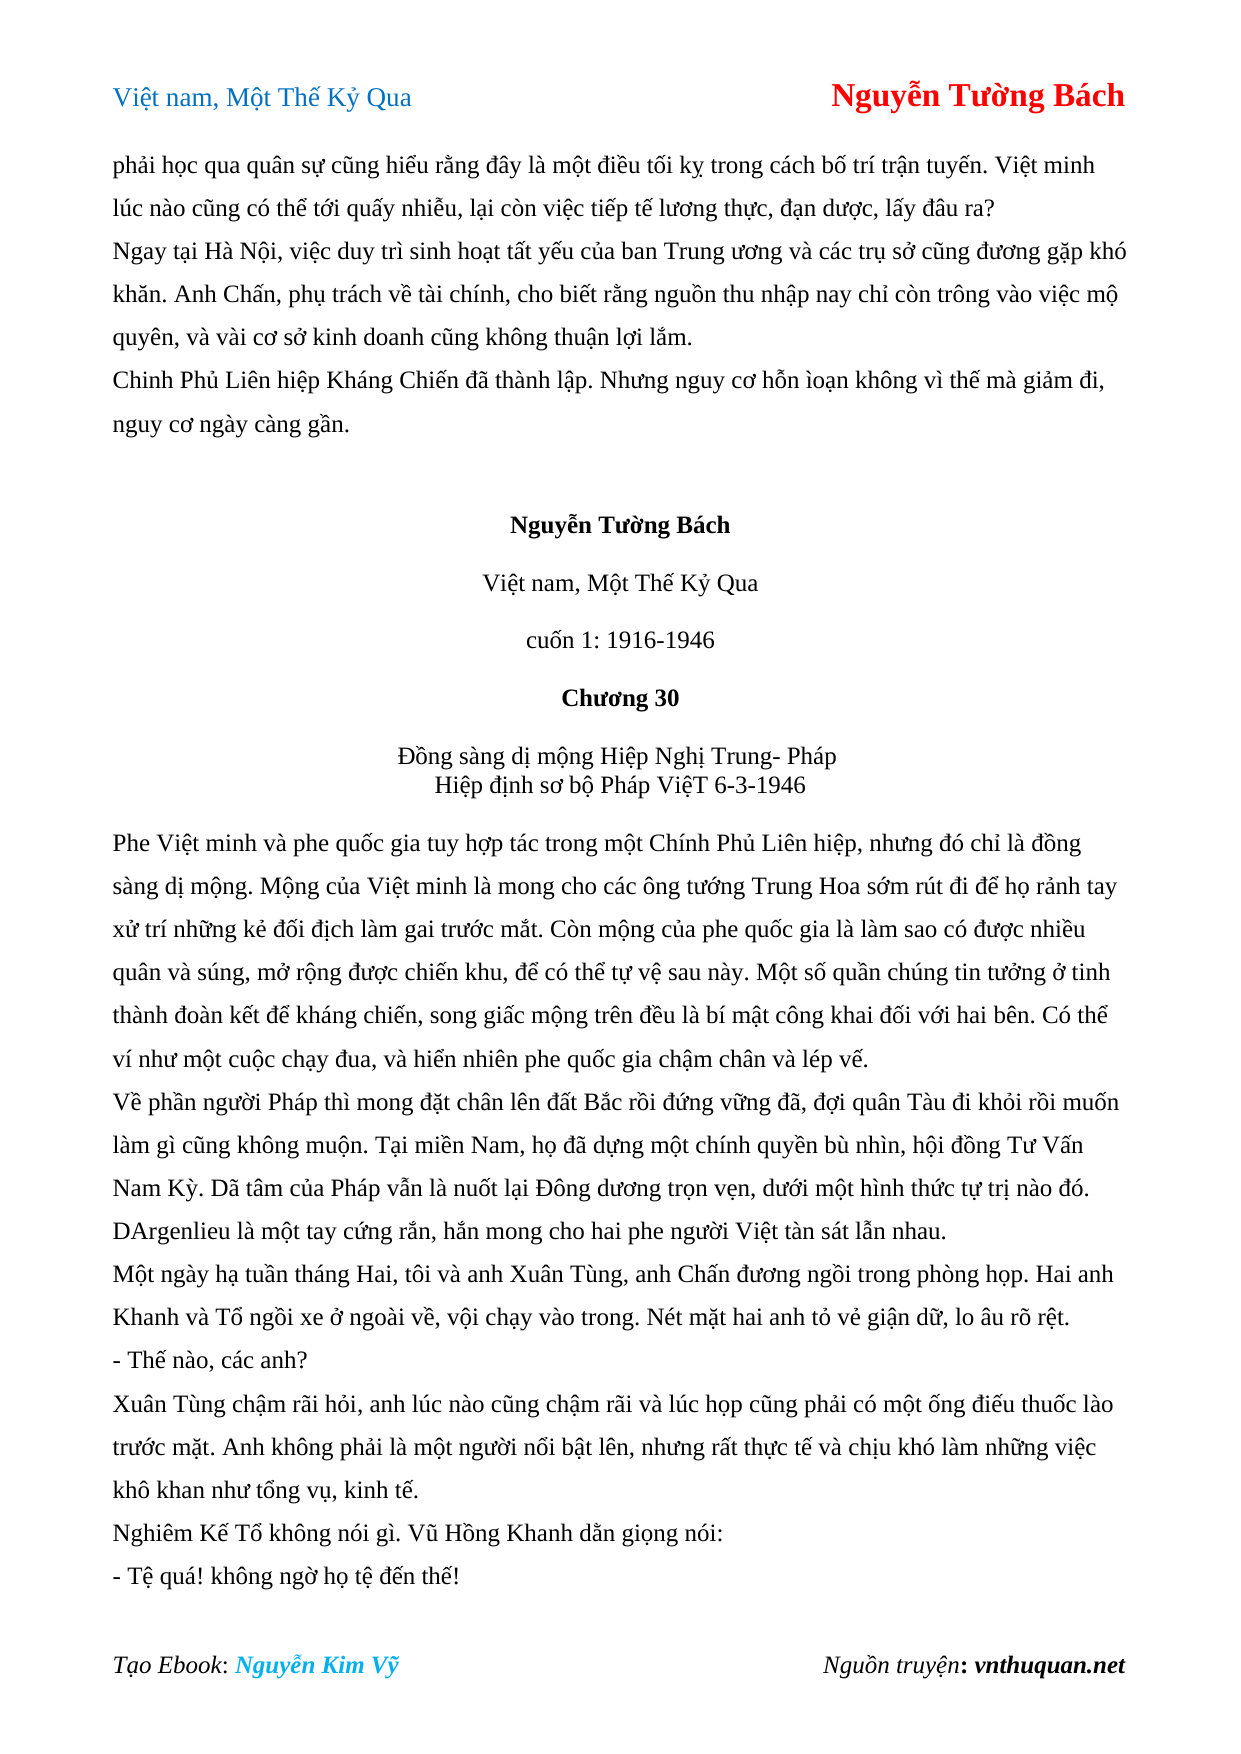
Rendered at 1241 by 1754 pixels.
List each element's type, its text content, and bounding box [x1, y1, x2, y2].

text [112, 828, 1128, 1590]
text Việt nam, Một Thế Kỷ Qua [112, 568, 1128, 596]
text cuốn 1: 1916-1946 [112, 626, 1128, 654]
text Nguyễn Tường Bách [112, 510, 1128, 538]
text Chương 30 [112, 683, 1128, 712]
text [112, 150, 1128, 437]
text Đồng sàng dị mộng Hiệp Nghị Trung- Pháp Hiệp định sơ bộ Pháp ViệT 6-3-1946 [112, 741, 1128, 799]
